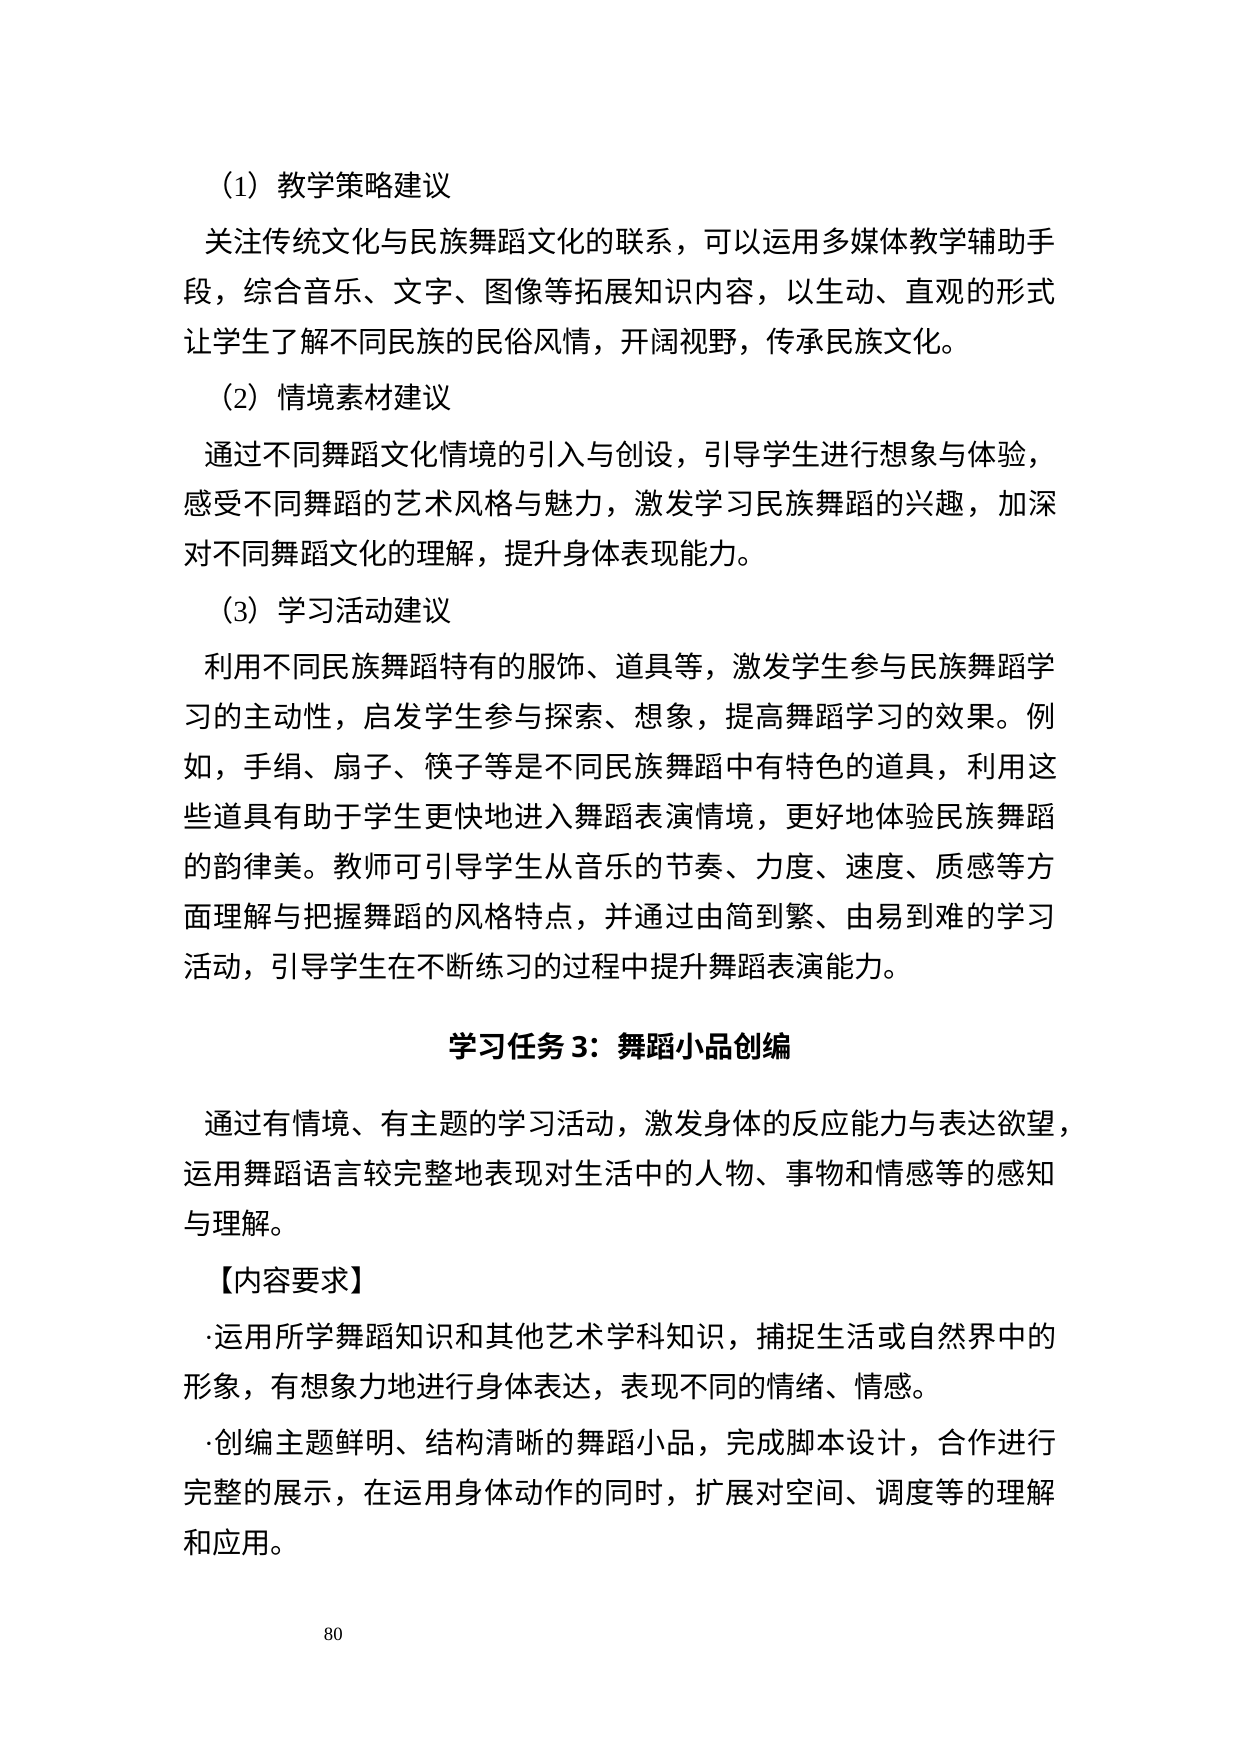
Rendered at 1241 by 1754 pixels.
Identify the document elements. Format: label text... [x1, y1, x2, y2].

text ·运用所学舞蹈知识和其他艺术学科知识，捕捉生活或自然界中的形象，有想象力地进行身体表达，表现不同的情绪、情感。 [183, 1306, 1057, 1406]
text ·创编主题鲜明、结构清晰的舞蹈小品，完成脚本设计，合作进行完整的展示，在运用身体动作的同时，扩展对空间、调度等的理解和应用。 [183, 1412, 1057, 1562]
text 通过不同舞蹈文化情境的引入与创设，引导学生进行想象与体验，感受不同舞蹈的艺术风格与魅力，激发学习民族舞蹈的兴趣，加深对不同舞蹈文化的理解，提升身体表现能力。 [183, 423, 1057, 573]
text 学习任务3：舞蹈小品创编 [183, 1023, 1057, 1066]
text 通过有情境、有主题的学习活动，激发身体的反应能力与表达欲望，运用舞蹈语言较完整地表现对生活中的人物、事物和情感等的感知与理解。 [183, 1093, 1057, 1243]
text （1）教学策略建议 [183, 154, 1057, 204]
text 【内容要求】 [183, 1249, 1057, 1299]
text （2）情境素材建议 [183, 367, 1057, 417]
text 关注传统文化与民族舞蹈文化的联系，可以运用多媒体教学辅助手段，综合音乐、文字、图像等拓展知识内容，以生动、直观的形式让学生了解不同民族的民俗风情，开阔视野，传承民族文化。 [183, 211, 1057, 361]
text （3）学习活动建议 [183, 579, 1057, 629]
text 利用不同民族舞蹈特有的服饰、道具等，激发学生参与民族舞蹈学习的主动性，启发学生参与探索、想象，提高舞蹈学习的效果。例如，手绢、扇子、筷子等是不同民族舞蹈中有特色的道具，利用这些道具有助于学生更快地进入舞蹈表演情境，更好地体验民族舞蹈的韵律美。教师可引导学生从音乐的节奏、力度、速度、质感等方面理解与把握舞蹈的风格特点，并通过由简到繁、由易到难的学习活动，引导学生在不断练习的过程中提升舞蹈表演能力。 [183, 636, 1057, 986]
